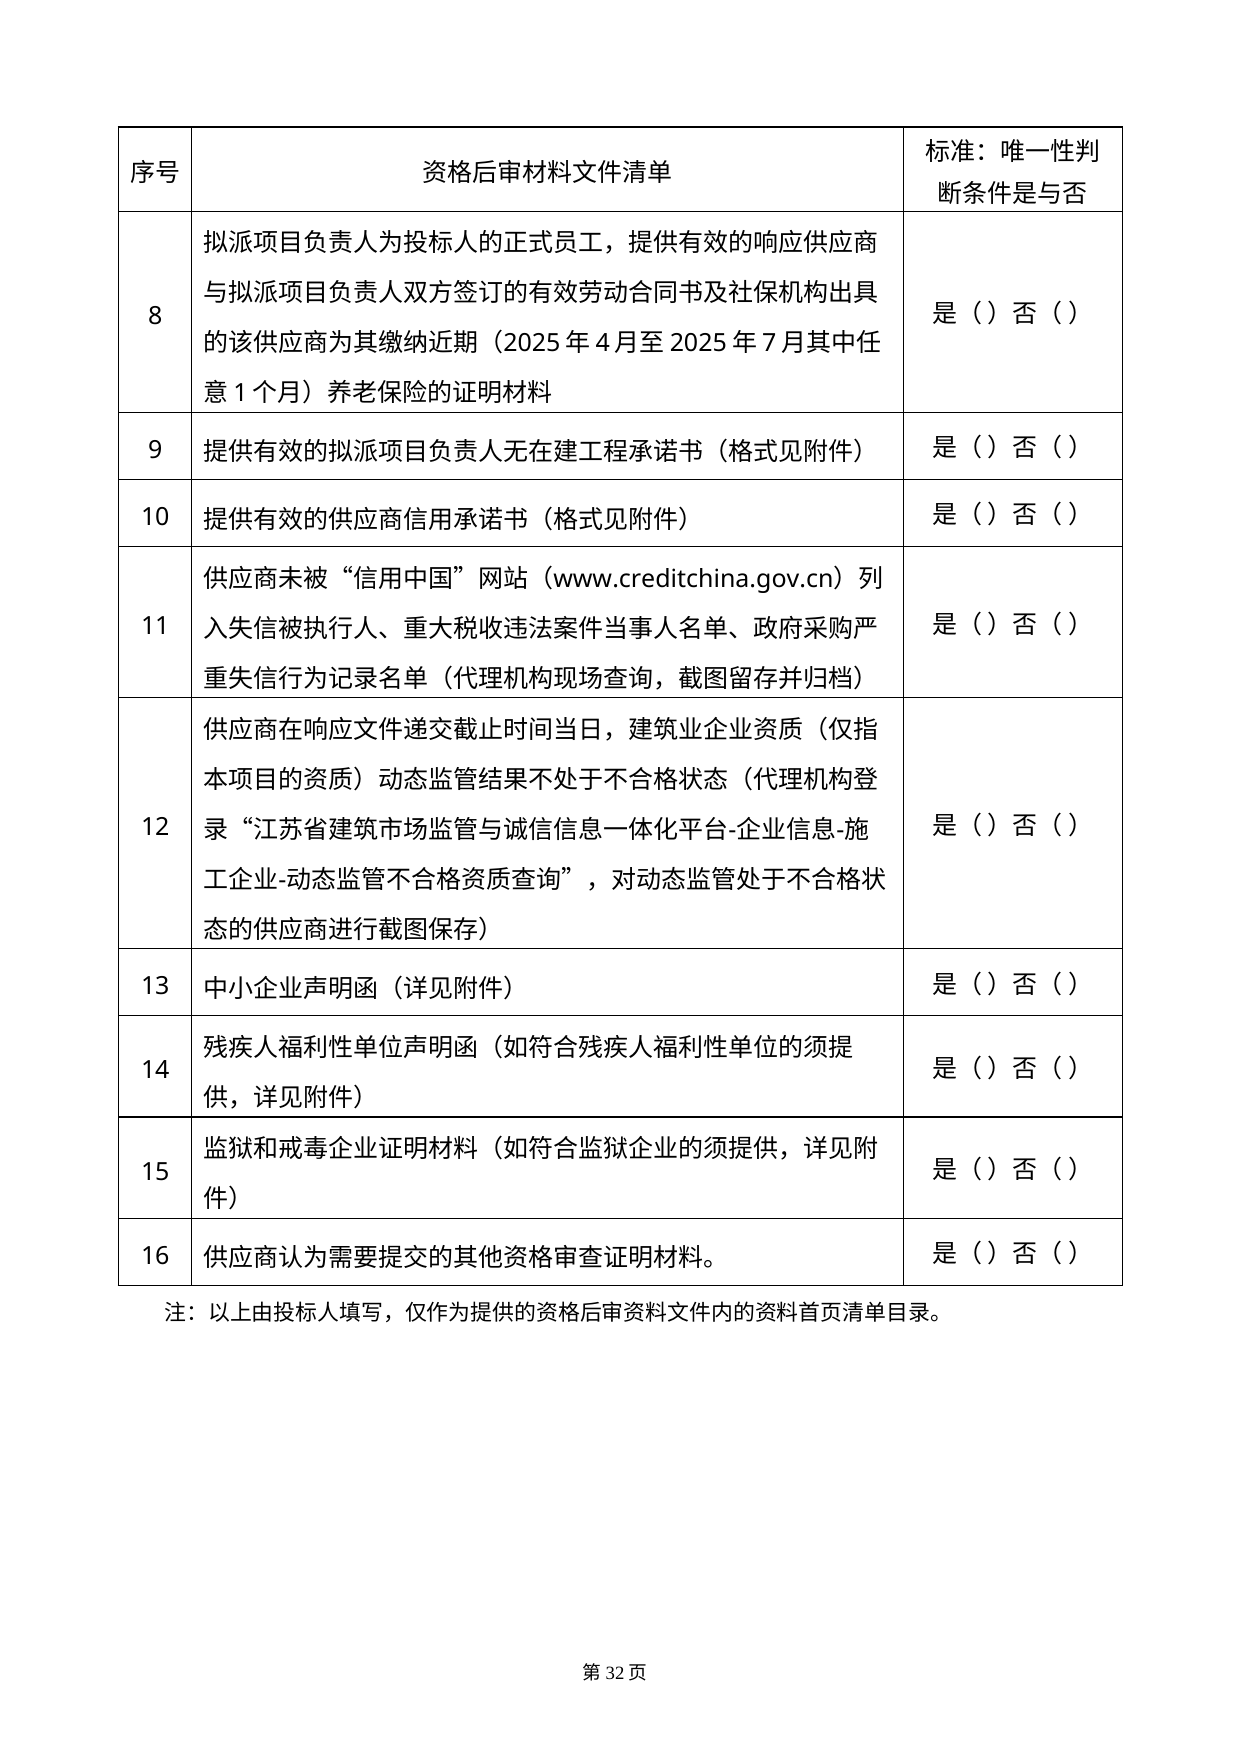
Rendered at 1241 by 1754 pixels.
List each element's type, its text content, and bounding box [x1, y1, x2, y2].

table_header 序号 [119, 128, 191, 211]
table_cell 14 [119, 1016, 191, 1116]
table_cell 是（ ）否（ ） [904, 480, 1122, 546]
table_cell 13 [119, 949, 191, 1015]
table_cell 监狱和戒毒企业证明材料（如符合监狱企业的须提供，详见附件） [192, 1118, 903, 1217]
table_cell 供应商未被“信用中国”网站（www.creditchina.gov.cn）列入失信被执行人、重大税收违法案件当事人名单、政府采购严重失信行为记录名单（代理机构现场查询，截图留存并归档） [192, 547, 903, 697]
table_cell 提供有效的供应商信用承诺书（格式见附件） [192, 480, 903, 546]
table_cell 中小企业声明函（详见附件） [192, 949, 903, 1015]
table_cell 是（ ）否（ ） [904, 212, 1122, 412]
table_cell 是（ ）否（ ） [904, 413, 1122, 479]
table_cell 是（ ）否（ ） [904, 1219, 1122, 1285]
table_cell 8 [119, 212, 191, 412]
table_cell 15 [119, 1118, 191, 1217]
table_cell 是（ ）否（ ） [904, 1016, 1122, 1116]
table_cell 残疾人福利性单位声明函（如符合残疾人福利性单位的须提供，详见附件） [192, 1016, 903, 1116]
table_cell 10 [119, 480, 191, 546]
table_cell 11 [119, 547, 191, 697]
table_cell 拟派项目负责人为投标人的正式员工，提供有效的响应供应商与拟派项目负责人双方签订的有效劳动合同书及社保机构出具的该供应商为其缴纳近期（2025年4月至2025年7月其中任意1个月）养老保险的证明材料 [192, 212, 903, 412]
table_cell 是（ ）否（ ） [904, 1118, 1122, 1217]
table_cell 12 [119, 698, 191, 948]
table_cell 是（ ）否（ ） [904, 698, 1122, 948]
table_cell 16 [119, 1219, 191, 1285]
table_cell 供应商认为需要提交的其他资格审查证明材料。 [192, 1219, 903, 1285]
text 注：以上由投标人填写，仅作为提供的资格后审资料文件内的资料首页清单目录。 [164, 1286, 1076, 1329]
table_cell 提供有效的拟派项目负责人无在建工程承诺书（格式见附件） [192, 413, 903, 479]
table_cell 是（ ）否（ ） [904, 547, 1122, 697]
table_header 资格后审材料文件清单 [192, 128, 903, 211]
table_header 标准：唯一性判断条件是与否 [904, 128, 1122, 211]
table_cell 供应商在响应文件递交截止时间当日，建筑业企业资质（仅指本项目的资质）动态监管结果不处于不合格状态（代理机构登录“江苏省建筑市场监管与诚信信息一体化平台-企业信息-施工企业-动态监管不合格资质查询”，对动态监管处于不合格状态的供应商进行截图保存） [192, 698, 903, 948]
table_cell 是（ ）否（ ） [904, 949, 1122, 1015]
table_cell 9 [119, 413, 191, 479]
